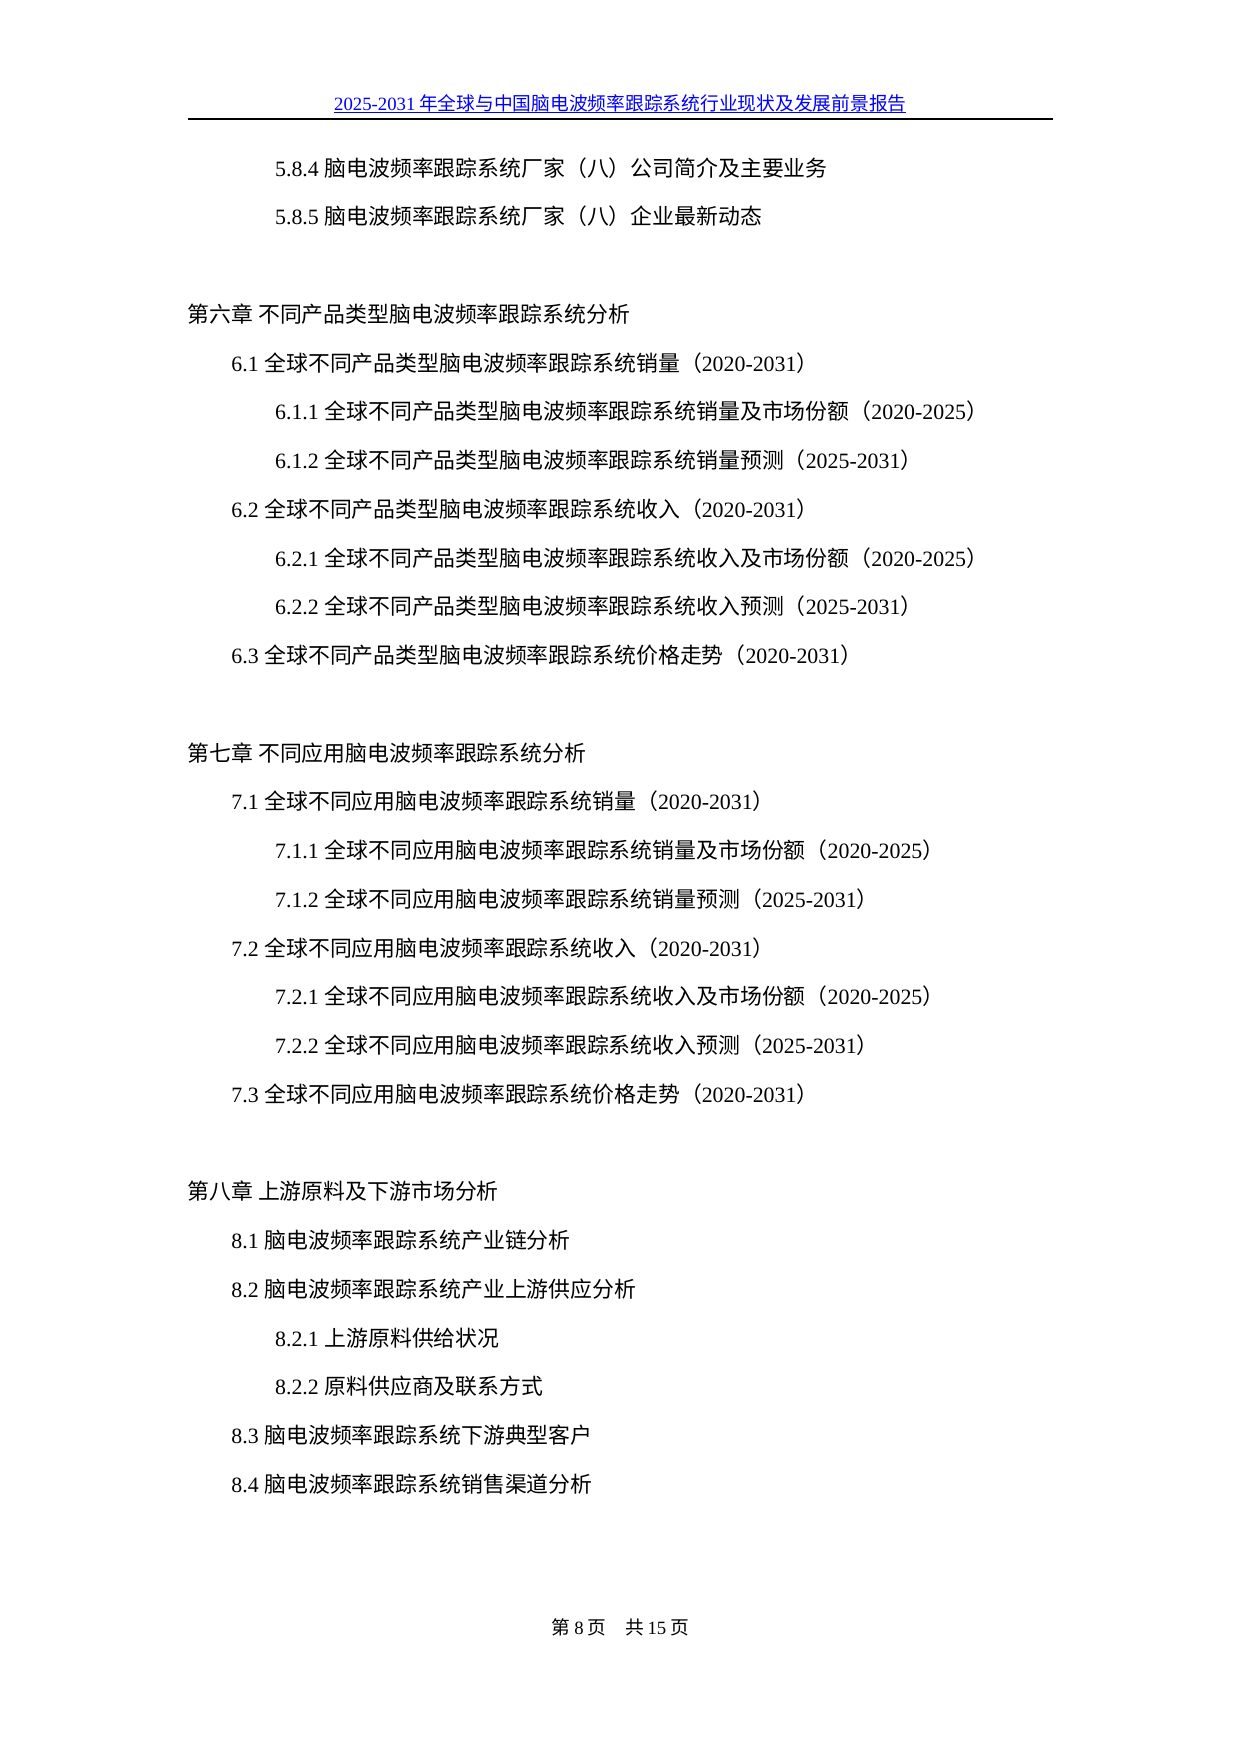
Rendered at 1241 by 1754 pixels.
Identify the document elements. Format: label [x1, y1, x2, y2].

text [187, 150, 1053, 1499]
